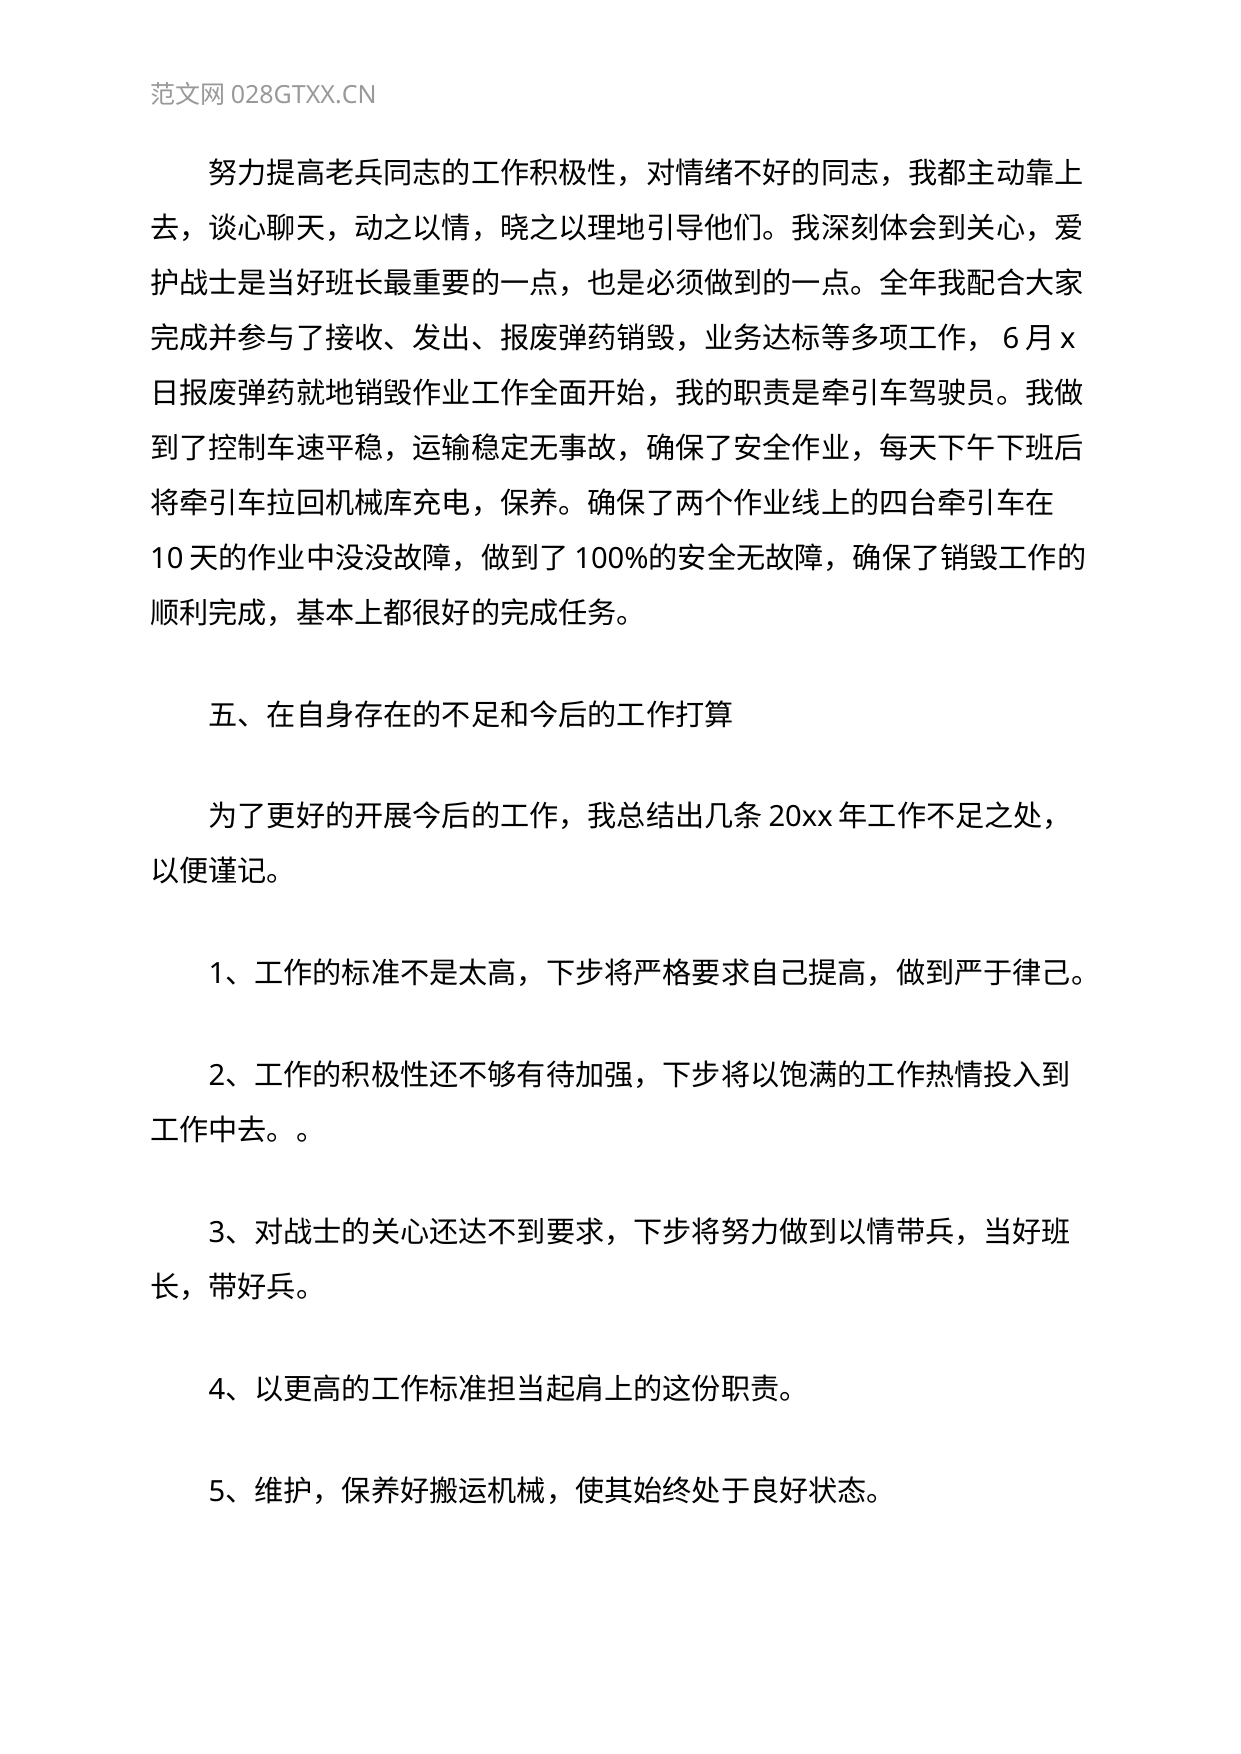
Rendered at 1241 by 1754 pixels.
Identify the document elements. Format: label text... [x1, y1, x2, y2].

text 5、维护，保养好搬运机械，使其始终处于良好状态。 [150, 1467, 1090, 1509]
text 2、工作的积极性还不够有待加强，下步将以饱满的工作热情投入到工作中去。。 [150, 1052, 1090, 1149]
text 五、在自身存在的不足和今后的工作打算 [150, 691, 1090, 733]
text 1、工作的标准不是太高，下步将严格要求自己提高，做到严于律己。 [150, 950, 1090, 992]
text 4、以更高的工作标准担当起肩上的这份职责。 [150, 1365, 1090, 1408]
text 为了更好的开展今后的工作，我总结出几条20xx年工作不足之处，以便谨记。 [150, 793, 1090, 890]
text 3、对战士的关心还达不到要求，下步将努力做到以情带兵，当好班长，带好兵。 [150, 1208, 1090, 1306]
text 努力提高老兵同志的工作积极性，对情绪不好的同志，我都主动靠上去，谈心聊天，动之以情，晓之以理地引导他们。我深刻体会到关心，爱护战士是当好班长最重要的一点，也是必须做到的一点。全年我配合大家完成并参与了接收、发出、报废弹药销毁，业务达标等多项工作， 6月x日报废弹药就地销毁作业工作全面开始，我的职责是牵引车驾驶员。我做到了控制车速平稳，运输稳定无事故，确保了安全作业，每天下午下班后将牵引车拉回机械库充电，保养。确保了两个作业线上的四台牵引车在10天的作业中没没故障，做到了100%的安全无故障，确保了销毁工作的顺利完成，基本上都很好的完成任务。 [150, 150, 1090, 632]
